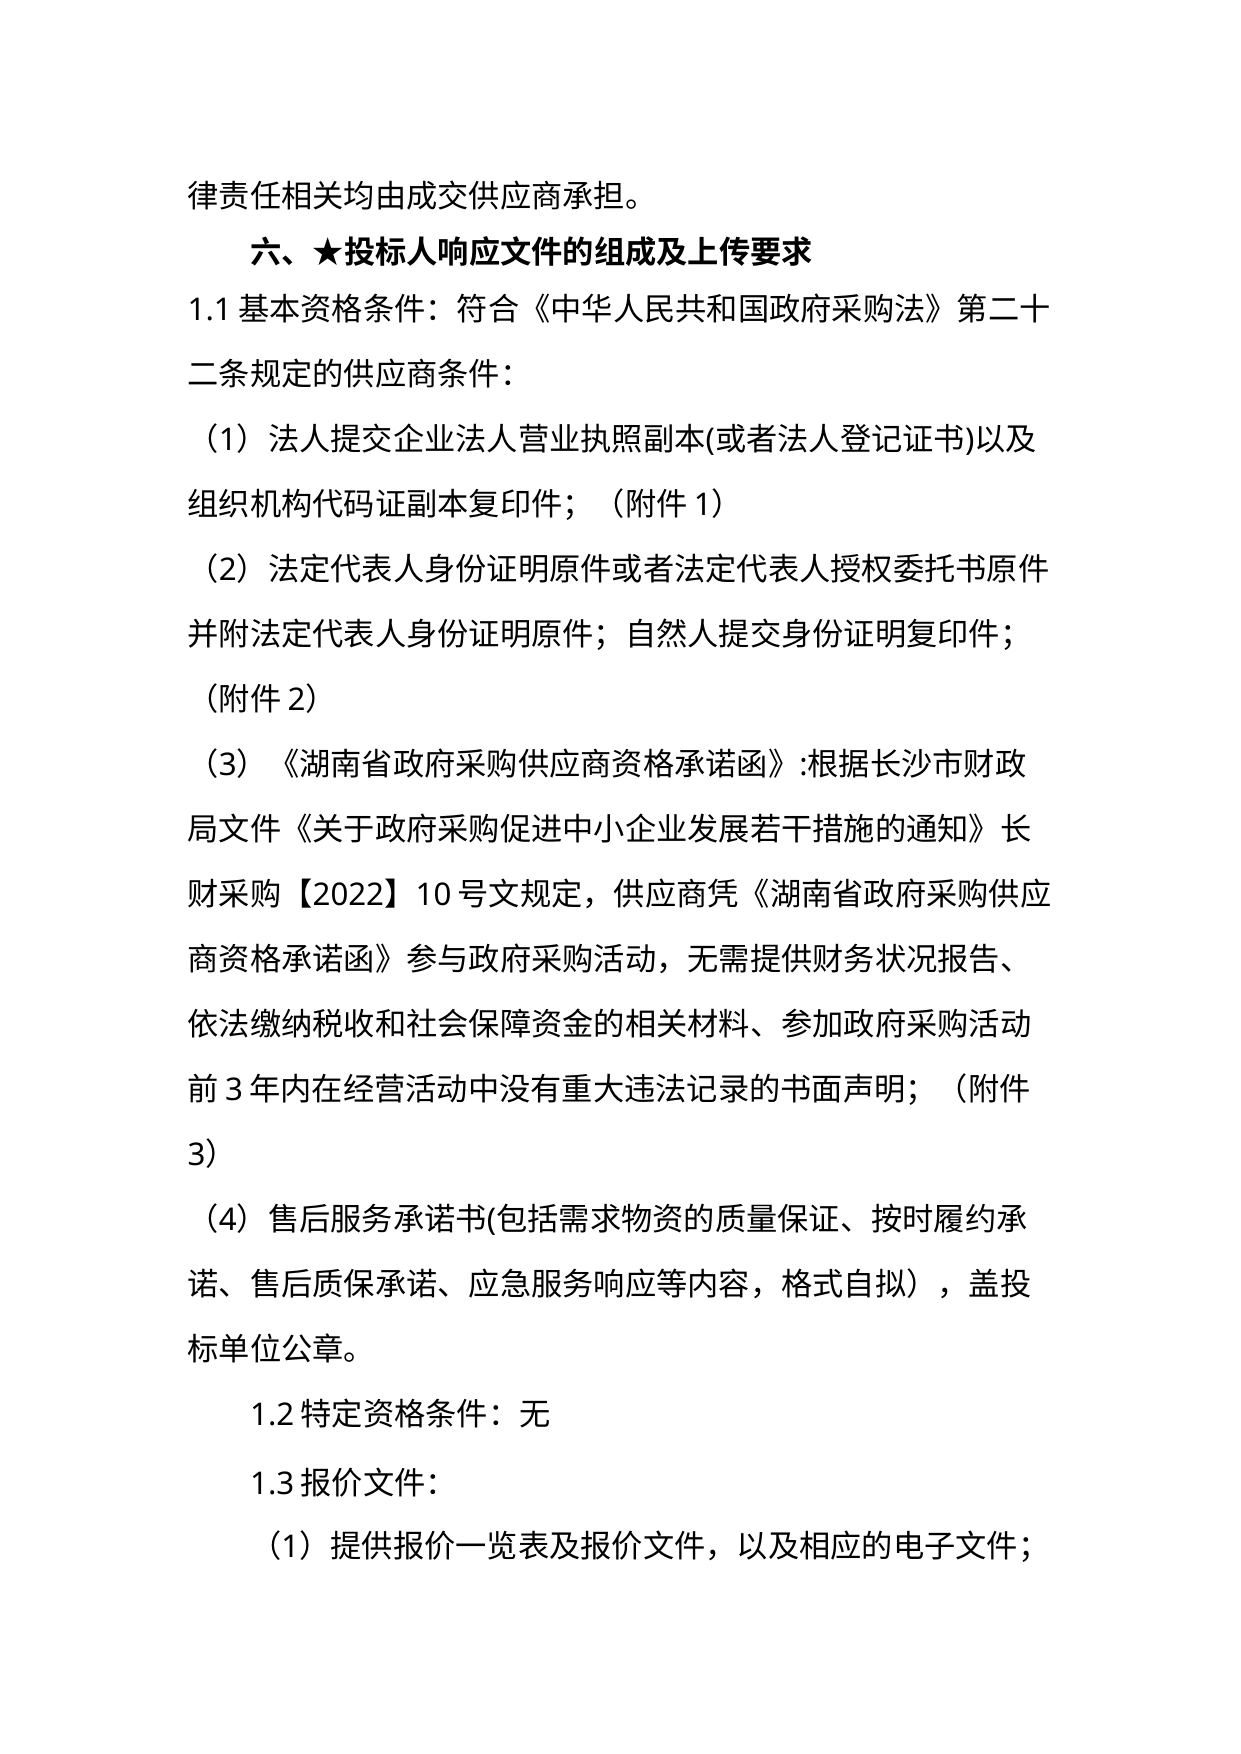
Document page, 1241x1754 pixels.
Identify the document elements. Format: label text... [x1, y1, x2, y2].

text 1.1基本资格条件：符合《中华人民共和国政府采购法》第二十二条规定的供应商条件： [187, 274, 1053, 404]
text （3）《湖南省政府采购供应商资格承诺函》:根据长沙市财政局文件《关于政府采购促进中小企业发展若干措施的通知》长财采购【2022】10号文规定，供应商凭《湖南省政府采购供应商资格承诺函》参与政府采购活动，无需提供财务状况报告、依法缴纳税收和社会保障资金的相关材料、参加政府采购活动前3年内在经营活动中没有重大违法记录的书面声明；（附件3） [187, 729, 1053, 1184]
text 六、★投标人响应文件的组成及上传要求 [187, 218, 1053, 274]
text 1.3报价文件： [187, 1444, 1050, 1507]
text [187, 162, 1053, 218]
text （2）法定代表人身份证明原件或者法定代表人授权委托书原件并附法定代表人身份证明原件；自然人提交身份证明复印件；（附件2） [187, 534, 1053, 729]
text （1）法人提交企业法人营业执照副本(或者法人登记证书)以及组织机构代码证副本复印件；（附件1） [187, 404, 1053, 534]
text （4）售后服务承诺书(包括需求物资的质量保证、按时履约承诺、售后质保承诺、应急服务响应等内容，格式自拟），盖投标单位公章。 [187, 1184, 1053, 1379]
text 1.2特定资格条件：无 [187, 1379, 1053, 1444]
text （1）提供报价一览表及报价文件，以及相应的电子文件； [187, 1507, 1050, 1569]
